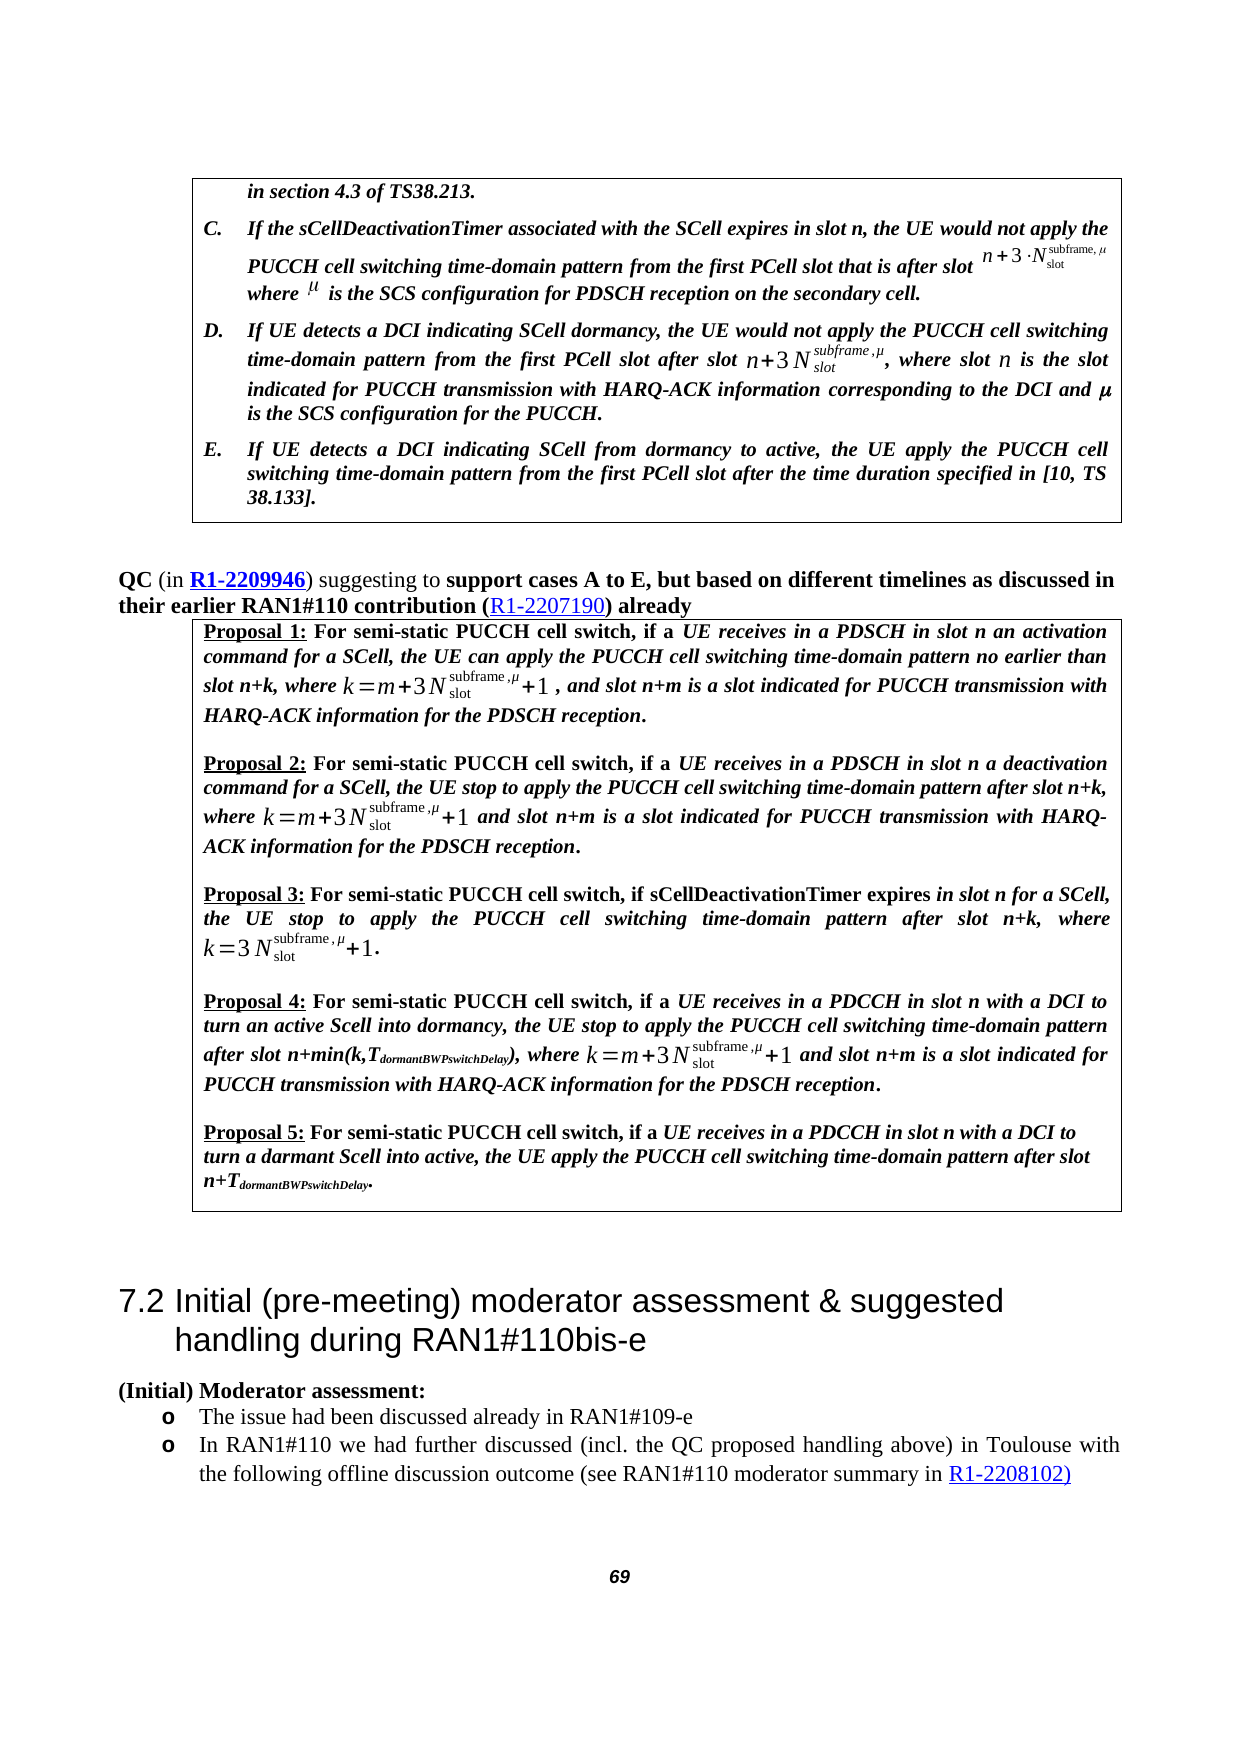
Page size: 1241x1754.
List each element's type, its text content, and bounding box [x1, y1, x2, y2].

list The issue had been discussed already in RAN1#109-e [161, 1403, 1122, 1431]
list In RAN1#110 we had further discussed (incl. the QC proposed handling above) in Toulouse with the following offline discussion outcome (see RAN1#110 moderator summary in R1-2208102) [161, 1431, 1122, 1486]
text QC (in R1-2209946) suggesting to support cases A to E, but based on different timelines as discussed in their earlier RAN1#110 contribution (R1-2207190) already [118, 566, 1122, 618]
table_header Proposal 1: For semi-static PUCCH cell switch, if a UE receives in a PDSCH in slot n an activation command for a SCell, the UE can apply the PUCCH cell switching time-domain pattern no earlier than slot n+k, where , and slot n+m is a slot indicated for PUCCH transmission with HARQ-ACK information for the PDSCH reception. Proposal 2: For semi-static PUCCH cell switch, if a UE receives in a PDSCH in slot n a deactivation command for a SCell, the UE stop to apply the PUCCH cell switching time-domain pattern after slot n+k, where and slot n+m is a slot indicated for PUCCH transmission with HARQ-ACK information for the PDSCH reception. Proposal 3: For semi-static PUCCH cell switch, if sCellDeactivationTimer expires in slot n for a SCell, the UE stop to apply the PUCCH cell switching time-domain pattern after slot n+k, where . Proposal 4: For semi-static PUCCH cell switch, if a UE receives in a PDCCH in slot n with a DCI to turn an active Scell into dormancy, the UE stop to apply the PUCCH cell switching time-domain pattern after slot n+min(k,TdormantBWPswitchDelay), where and slot n+m is a slot indicated for PUCCH transmission with HARQ-ACK information for the PDSCH reception. Proposal 5: For semi-static PUCCH cell switch, if a UE receives in a PDCCH in slot n with a DCI to turn a darmant Scell into active, the UE apply the PUCCH cell switching time-domain pattern after slot n+TdormantBWPswitchDelay. [193, 620, 1121, 1211]
text (Initial) Moderator assessment: [118, 1377, 1122, 1403]
list Initial (pre-meeting) moderator assessment & suggested handling during RAN1#110bis-e [118, 1281, 1122, 1358]
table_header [193, 179, 1121, 522]
